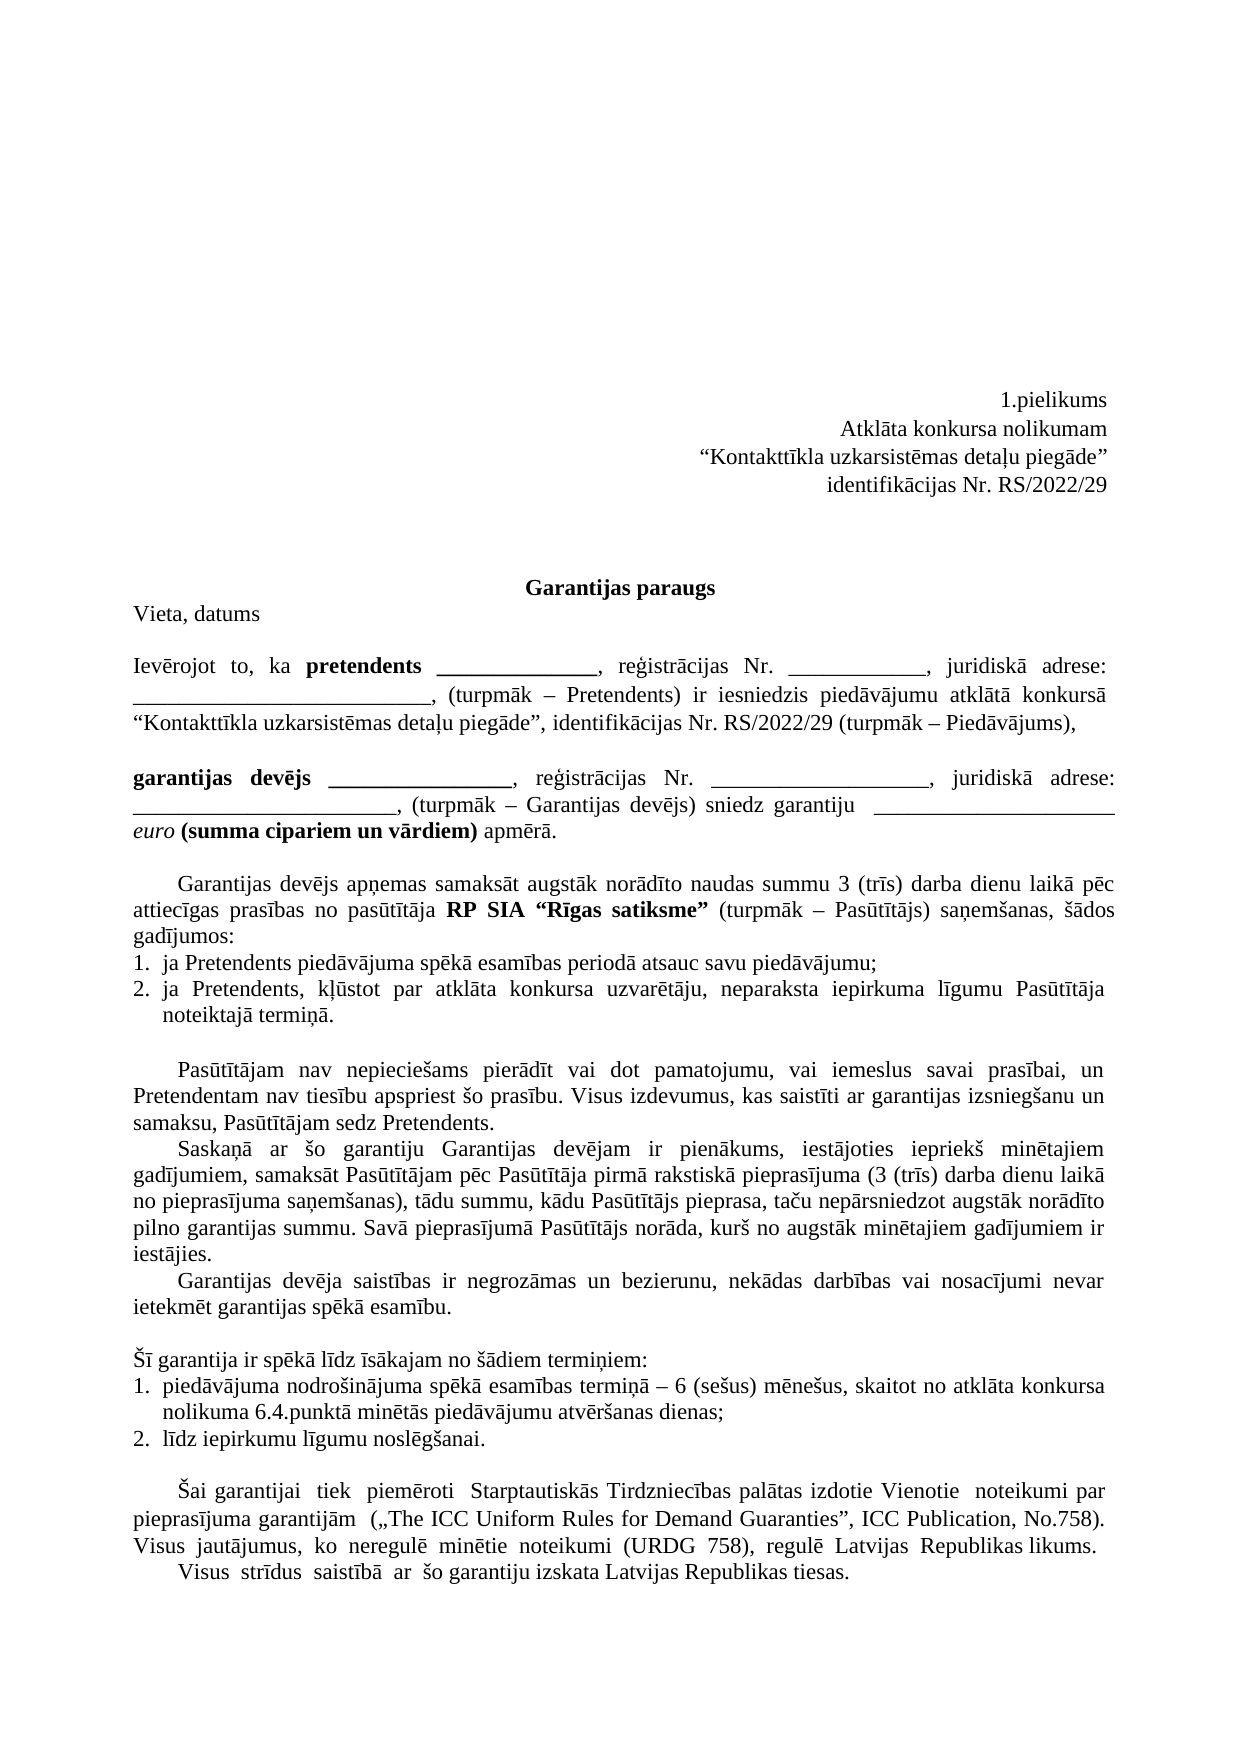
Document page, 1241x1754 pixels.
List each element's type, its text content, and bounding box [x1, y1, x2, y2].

list piedāvājuma nodrošinājuma spēkā esamības termiņā – 6 (sešus) mēnešus, skaitot no atklāta konkursa nolikuma 6.4.punktā minētās piedāvājumu atvēršanas dienas; [133, 1372, 1107, 1425]
text Vieta, datums [133, 600, 1107, 626]
text Garantijas devēja saistības ir negrozāmas un bezierunu, nekādas darbības vai nosacījumi nevar ietekmēt garantijas spēkā esamību. [133, 1267, 1106, 1319]
text Ievērojot to, ka pretendents ______________, reģistrācijas Nr. ____________, juridiskā adrese: __________________________, (turpmāk – Pretendents) ir iesniedzis piedāvājumu atklātā konkursā “Kontakttīkla uzkarsistēmas detaļu piegāde”, identifikācijas Nr. RS/2022/29 (turpmāk – Piedāvājums), [133, 653, 1107, 736]
list ja Pretendents piedāvājuma spēkā esamības periodā atsauc savu piedāvājumu; [133, 949, 1106, 975]
text Šī garantija ir spēkā līdz īsākajam no šādiem termiņiem: [133, 1346, 1107, 1372]
text 1.pielikums Atklāta konkursa nolikumam “Kontakttīkla uzkarsistēmas detaļu piegāde” identifikācijas Nr. RS/2022/29 [133, 386, 1107, 498]
text garantijas devējs ________________, reģistrācijas Nr. ___________________, juridiskā adrese: _______________________, (turpmāk – Garantijas devējs) sniedz garantiju _____________________ euro (summa cipariem un vārdiem) apmērā. [133, 764, 1116, 843]
text Šai garantijai tiek piemēroti Starptautiskās Tirdzniecības palātas izdotie Vienotie noteikumi par pieprasījuma garantijām („The ICC Uniform Rules for Demand Guaranties”, ICC Publication, No.758). Visus jautājumus, ko neregulē minētie noteikumi (URDG 758), regulē Latvijas Republikas likums. [133, 1477, 1107, 1558]
text Pasūtītājam nav nepieciešams pierādīt vai dot pamatojumu, vai iemeslus savai prasībai, un Pretendentam nav tiesību apspriest šo prasību. Visus izdevumus, kas saistīti ar garantijas izsniegšanu un samaksu, Pasūtītājam sedz Pretendents. [133, 1056, 1106, 1135]
text Garantijas devējs apņemas samaksāt augstāk norādīto naudas summu 3 (trīs) darba dienu laikā pēc attiecīgas prasības no pasūtītāja RP SIA “Rīgas satiksme” (turpmāk – Pasūtītājs) saņemšanas, šādos gadījumos: [133, 870, 1116, 949]
text Garantijas paraugs [133, 573, 1107, 600]
list ja Pretendents, kļūstot par atklāta konkursa uzvarētāju, neparaksta iepirkuma līgumu Pasūtītāja noteiktajā termiņā. [133, 975, 1106, 1028]
list līdz iepirkumu līgumu noslēgšanai. [133, 1425, 1107, 1451]
text Saskaņā ar šo garantiju Garantijas devējam ir pienākums, iestājoties iepriekš minētajiem gadījumiem, samaksāt Pasūtītājam pēc Pasūtītāja pirmā rakstiskā pieprasījuma (3 (trīs) darba dienu laikā no pieprasījuma saņemšanas), tādu summu, kādu Pasūtītājs pieprasa, taču nepārsniedzot augstāk norādīto pilno garantijas summu. Savā pieprasījumā Pasūtītājs norāda, kurš no augstāk minētajiem gadījumiem ir iestājies. [133, 1135, 1106, 1267]
text Visus strīdus saistībā ar šo garantiju izskata Latvijas Republikas tiesas. [133, 1558, 1107, 1584]
